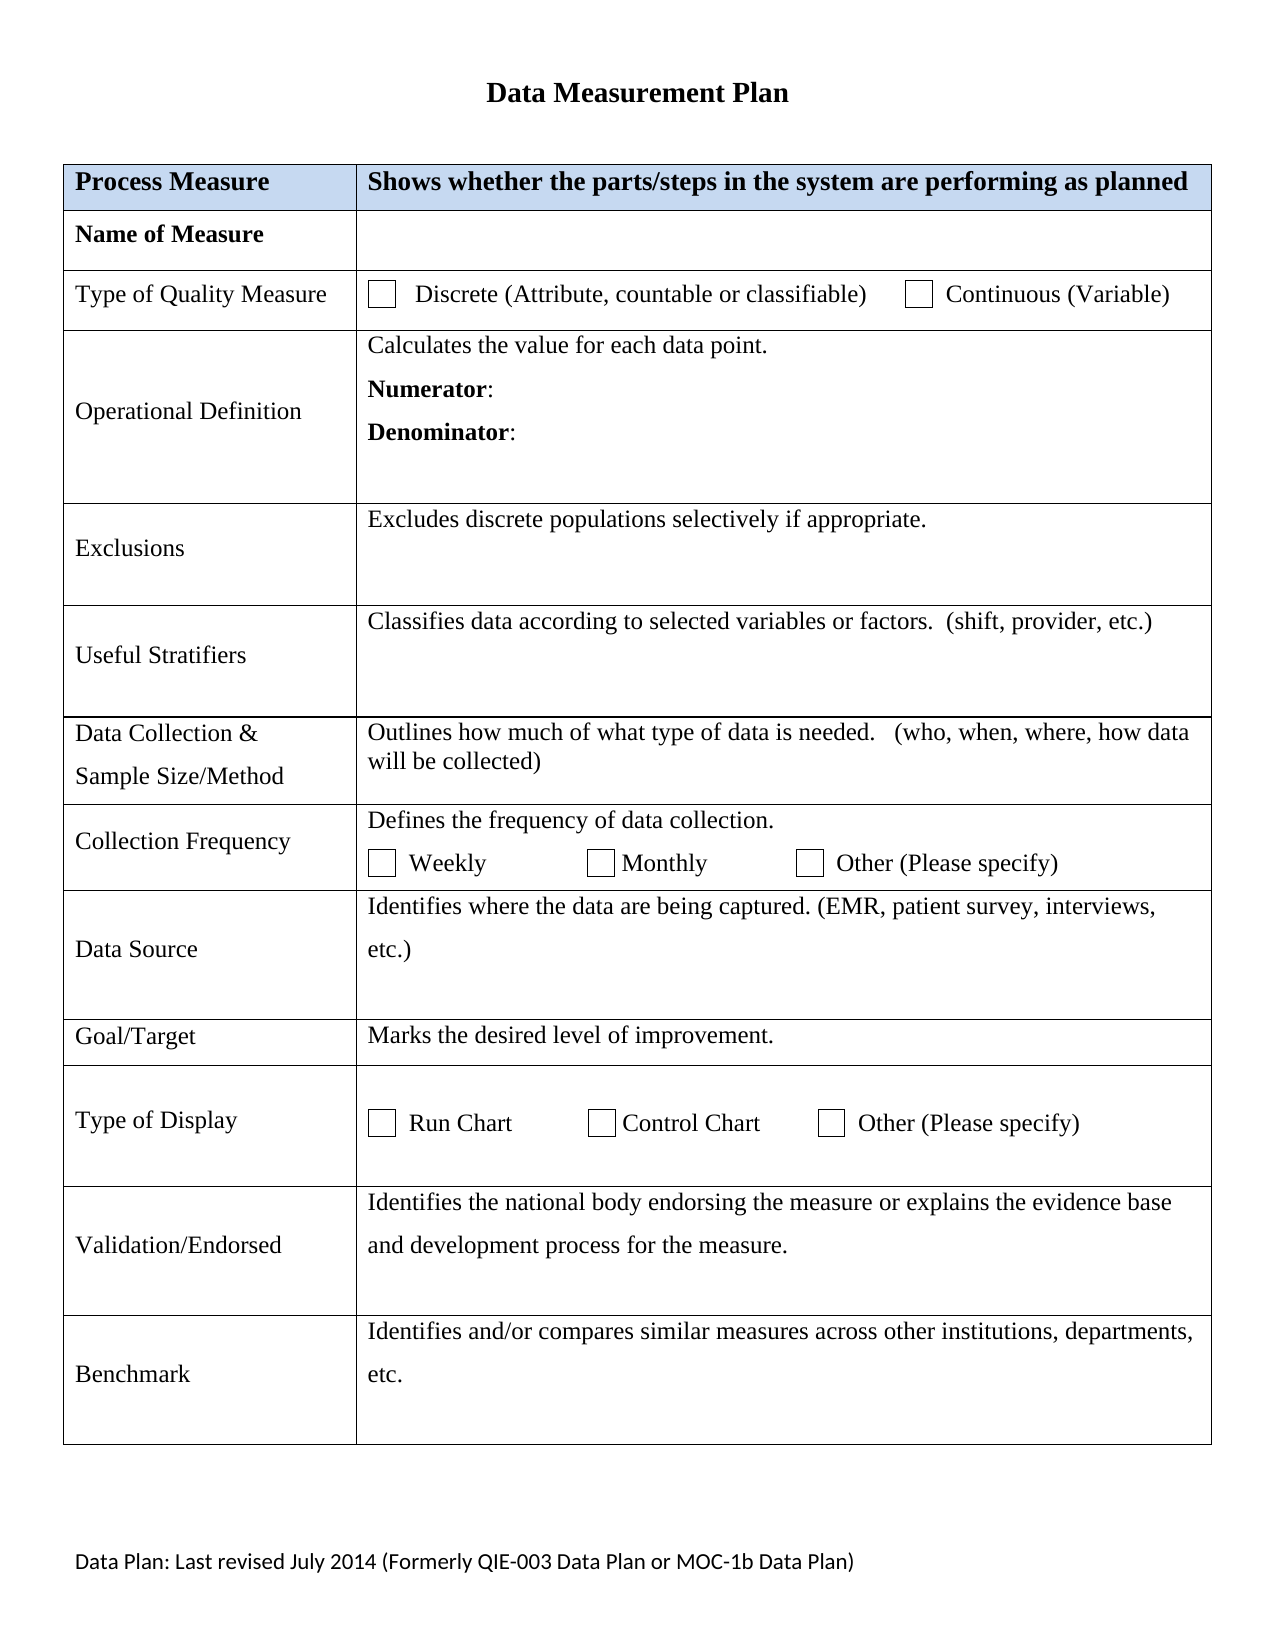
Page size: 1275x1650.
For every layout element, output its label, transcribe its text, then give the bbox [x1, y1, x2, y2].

table_cell Name of Measure [64, 211, 356, 269]
table_cell Calculates the value for each data point. Numerator: Denominator: [357, 331, 1211, 503]
table_cell Useful Stratifiers [64, 606, 356, 716]
table_cell Data Source [64, 891, 356, 1019]
table_cell Classifies data according to selected variables or factors. (shift, provider, etc.) [357, 606, 1211, 716]
table_cell Validation/Endorsed [64, 1187, 356, 1315]
table_cell Operational Definition [64, 331, 356, 503]
table_header Process Measure [64, 165, 356, 210]
table_header Shows whether the parts/steps in the system are performing as planned [357, 165, 1211, 210]
table_cell Type of Quality Measure [64, 271, 356, 329]
table_cell Outlines how much of what type of data is needed. (who, when, where, how data will be collected) [357, 718, 1211, 804]
table_cell Defines the frequency of data collection. Weekly Monthly Other (Please specify) [357, 805, 1211, 890]
table_cell Benchmark [64, 1316, 356, 1444]
table_cell Identifies and/or compares similar measures across other institutions, departments, etc. [357, 1316, 1211, 1444]
table_cell Discrete (Attribute, countable or classifiable) Continuous (Variable) [357, 271, 1211, 329]
table_cell Collection Frequency [64, 805, 356, 890]
table_cell Type of Display [64, 1066, 356, 1186]
table_cell Data Collection & Sample Size/Method [64, 718, 356, 804]
table_cell Excludes discrete populations selectively if appropriate. [357, 504, 1211, 605]
table_cell Run Chart Control Chart Other (Please specify) [357, 1066, 1211, 1186]
table_cell Exclusions [64, 504, 356, 605]
table_cell Marks the desired level of improvement. [357, 1020, 1211, 1065]
table_cell Identifies the national body endorsing the measure or explains the evidence base and development process for the measure. [357, 1187, 1211, 1315]
table_cell Goal/Target [64, 1020, 356, 1065]
table_cell Identifies where the data are being captured. (EMR, patient survey, interviews, etc.) [357, 891, 1211, 1019]
table_cell [357, 211, 1211, 269]
